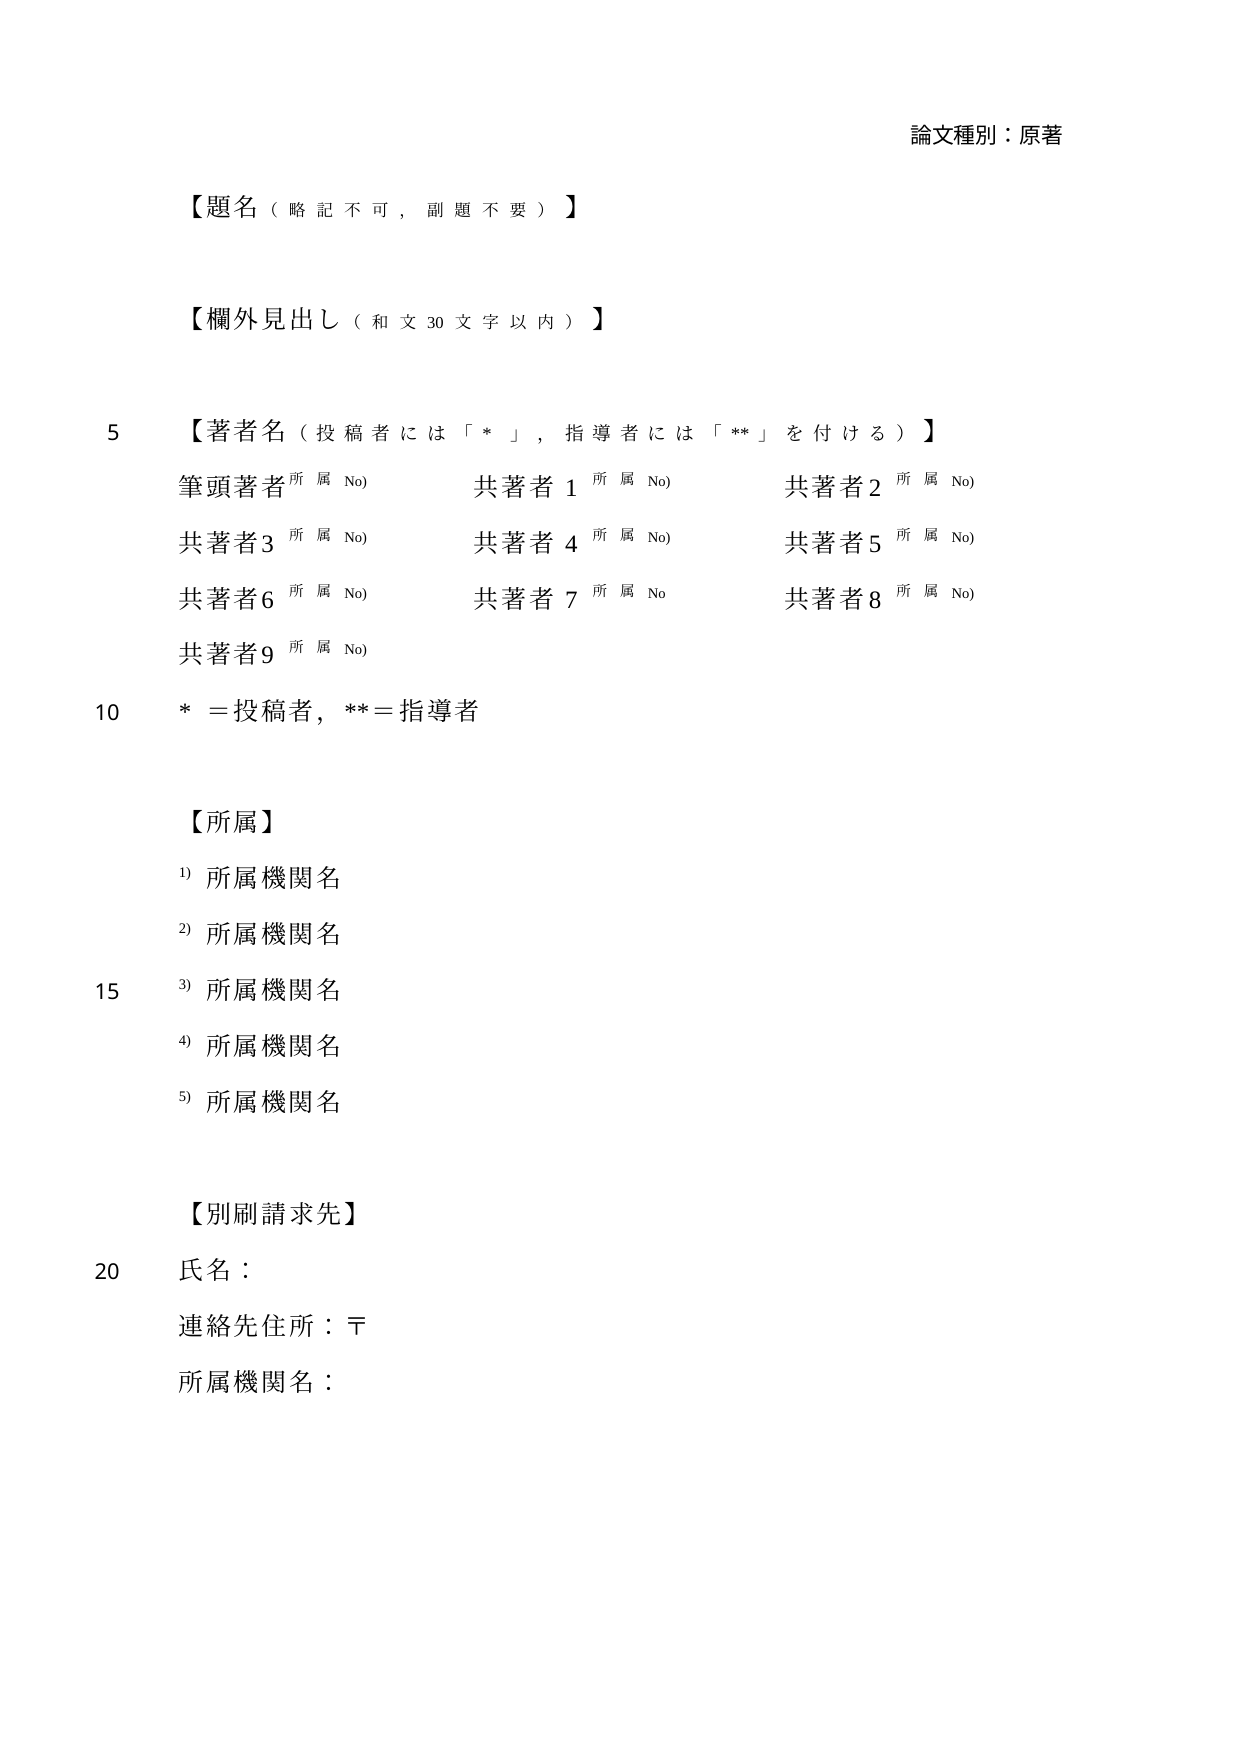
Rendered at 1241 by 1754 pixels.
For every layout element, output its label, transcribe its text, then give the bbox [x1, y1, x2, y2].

text 【別刷請求先】 [178, 1184, 1062, 1241]
text 3) 所属機関名 [178, 961, 1062, 1017]
text 筆頭著者所属No) 共著者1所属No) 共著者2所属No) [178, 457, 1062, 513]
text 5) 所属機関名 [178, 1073, 1062, 1129]
text 4) 所属機関名 [178, 1017, 1062, 1073]
text 共著者9所属No) [178, 625, 1062, 681]
text *＝投稿者，**＝指導者 [178, 681, 1062, 737]
text 2) 所属機関名 [178, 905, 1062, 961]
text 【題名（略記不可，副題不要）】 [178, 178, 1062, 234]
text 【所属】 [178, 793, 1062, 849]
text 連絡先住所：〒 [178, 1296, 1062, 1352]
text 共著者6所属No) 共著者7所属No 共著者8所属No) [178, 569, 1062, 625]
text 1) 所属機関名 [178, 849, 1062, 905]
text 所属機関名： [178, 1352, 1062, 1408]
text 【著者名（投稿者には「*」，指導者には「**」を付ける）】 [178, 401, 1062, 457]
text 氏名： [178, 1241, 1062, 1296]
text 【欄外見出し（和文30文字以内）】 [178, 289, 1062, 346]
text 共著者3所属No) 共著者4所属No) 共著者5所属No) [178, 513, 1062, 569]
